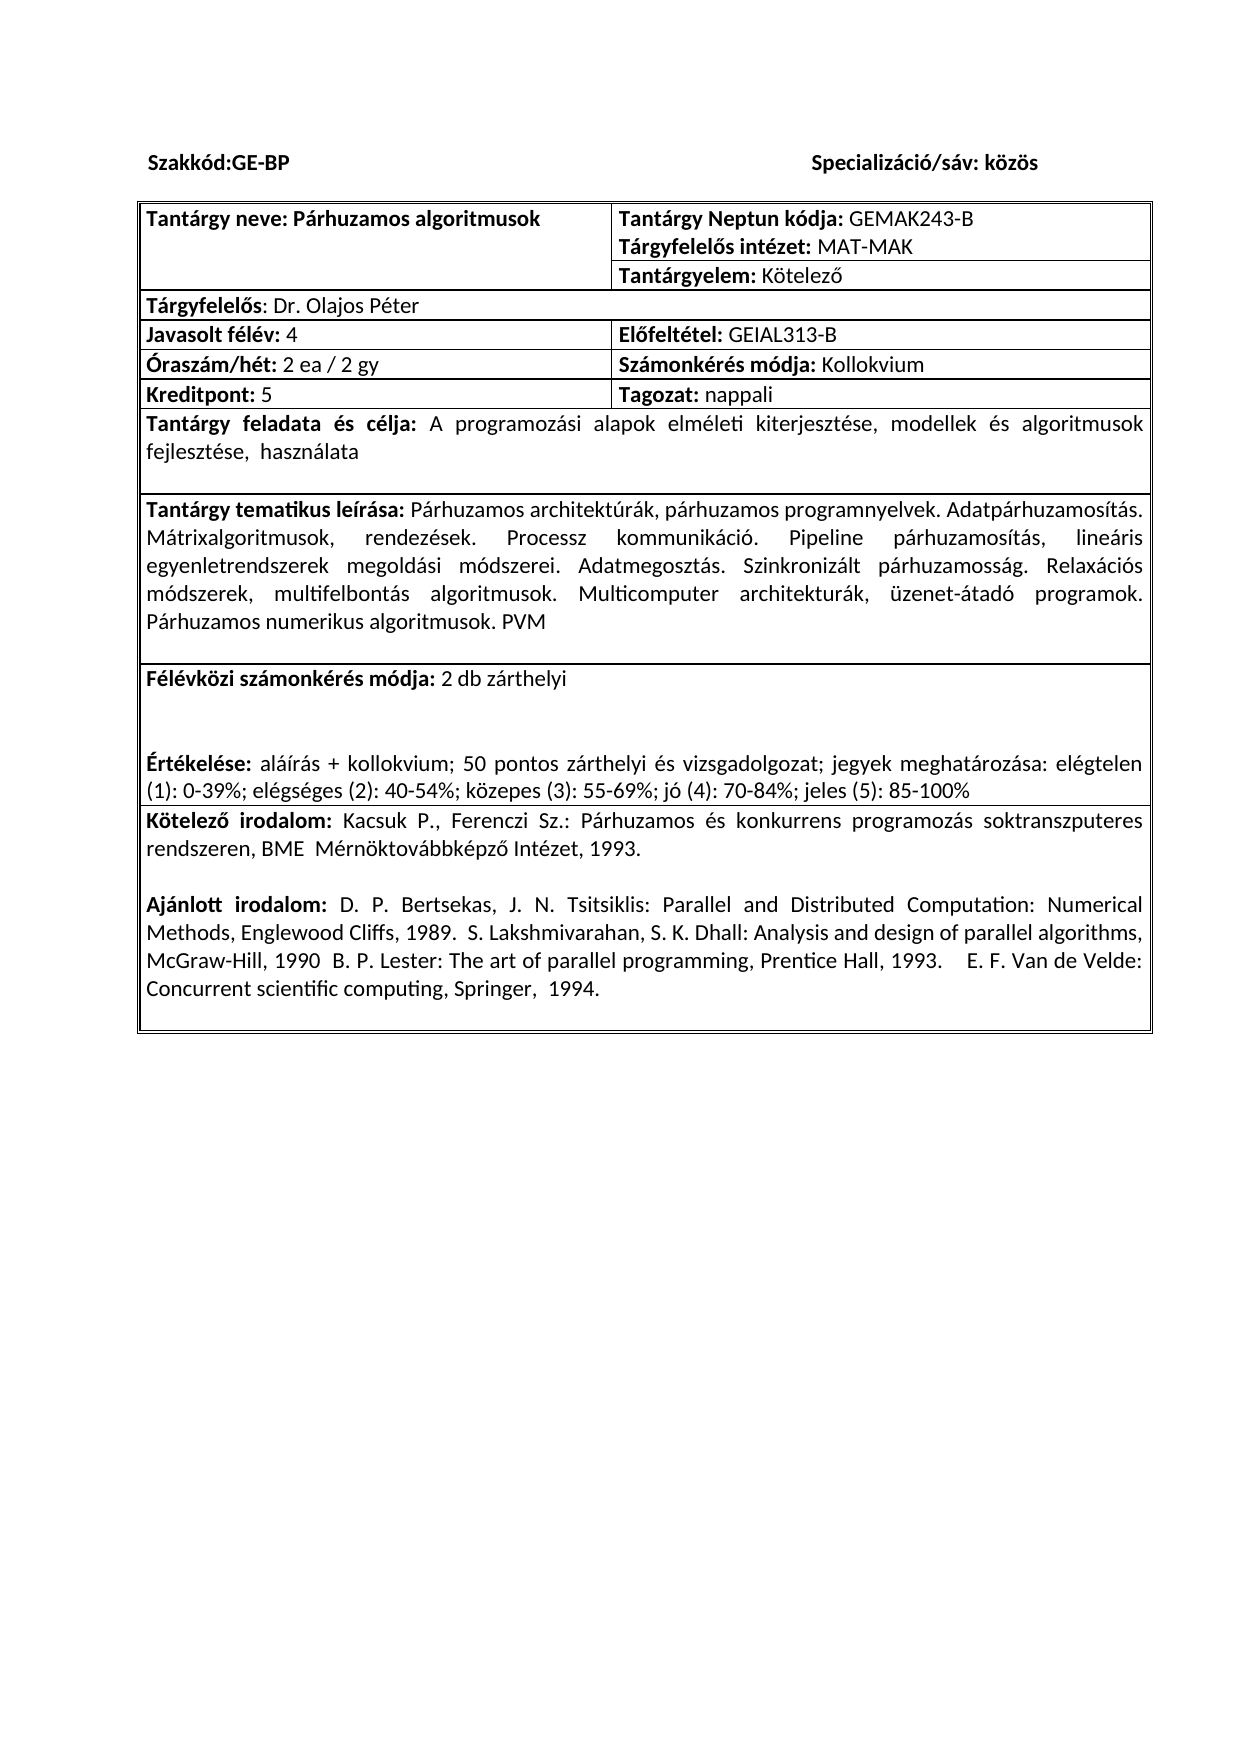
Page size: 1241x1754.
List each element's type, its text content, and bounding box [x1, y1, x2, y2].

table_cell Tantárgyelem: Kötelező [612, 261, 1150, 289]
table_cell Kreditpont: 5 [141, 380, 611, 408]
table_cell Óraszám/hét: 2 ea / 2 gy [141, 350, 611, 378]
table_cell Tagozat: nappali [612, 380, 1150, 408]
table_cell Kötelező irodalom: Kacsuk P., Ferenczi Sz.: Párhuzamos és konkurrens programozás soktranszputeres rendszeren, BME Mérnöktovábbképző Intézet, 1993. Ajánlott irodalom: D. P. Bertsekas, J. N. Tsitsiklis: Parallel and Distributed Computation: Numerical Methods, Englewood Cliffs, 1989. S. Lakshmivarahan, S. K. Dhall: Analysis and design of parallel algorithms, McGraw-Hill, 1990 B. P. Lester: The art of parallel programming, Prentice Hall, 1993. E. F. Van de Velde: Concurrent scientific computing, Springer, 1994. [141, 806, 1150, 1030]
table_cell Előfeltétel: GEIAL313-B [612, 321, 1150, 348]
table_cell Tantárgy feladata és célja: A programozási alapok elméleti kiterjesztése, modellek és algoritmusok fejlesztése, használata [141, 409, 1150, 493]
text Szakkód:GE-BP Specializáció/sáv: közös [148, 148, 1093, 176]
table_header Tantárgy Neptun kódja: GEMAK243-B Tárgyfelelős intézet: MAT-MAK [612, 204, 1150, 260]
table_header Tantárgy neve: Párhuzamos algoritmusok [141, 204, 611, 289]
table_cell Számonkérés módja: Kollokvium [612, 350, 1150, 378]
table_cell Tantárgy tematikus leírása: Párhuzamos architektúrák, párhuzamos programnyelvek. Adatpárhuzamosítás. Mátrixalgoritmusok, rendezések. Processz kommunikáció. Pipeline párhuzamosítás, lineáris egyenletrendszerek megoldási módszerei. Adatmegosztás. Szinkronizált párhuzamosság. Relaxációs módszerek, multifelbontás algoritmusok. Multicomputer architekturák, üzenet-átadó programok. Párhuzamos numerikus algoritmusok. PVM [141, 495, 1150, 663]
table_cell Félévközi számonkérés módja: 2 db zárthelyi Értékelése: aláírás + kollokvium; 50 pontos zárthelyi és vizsgadolgozat; jegyek meghatározása: elégtelen (1): 0-39%; elégséges (2): 40-54%; közepes (3): 55-69%; jó (4): 70-84%; jeles (5): 85-100% [141, 665, 1150, 805]
table_cell Tárgyfelelős: Dr. Olajos Péter [141, 291, 1150, 319]
table_cell Javasolt félév: 4 [141, 321, 611, 348]
